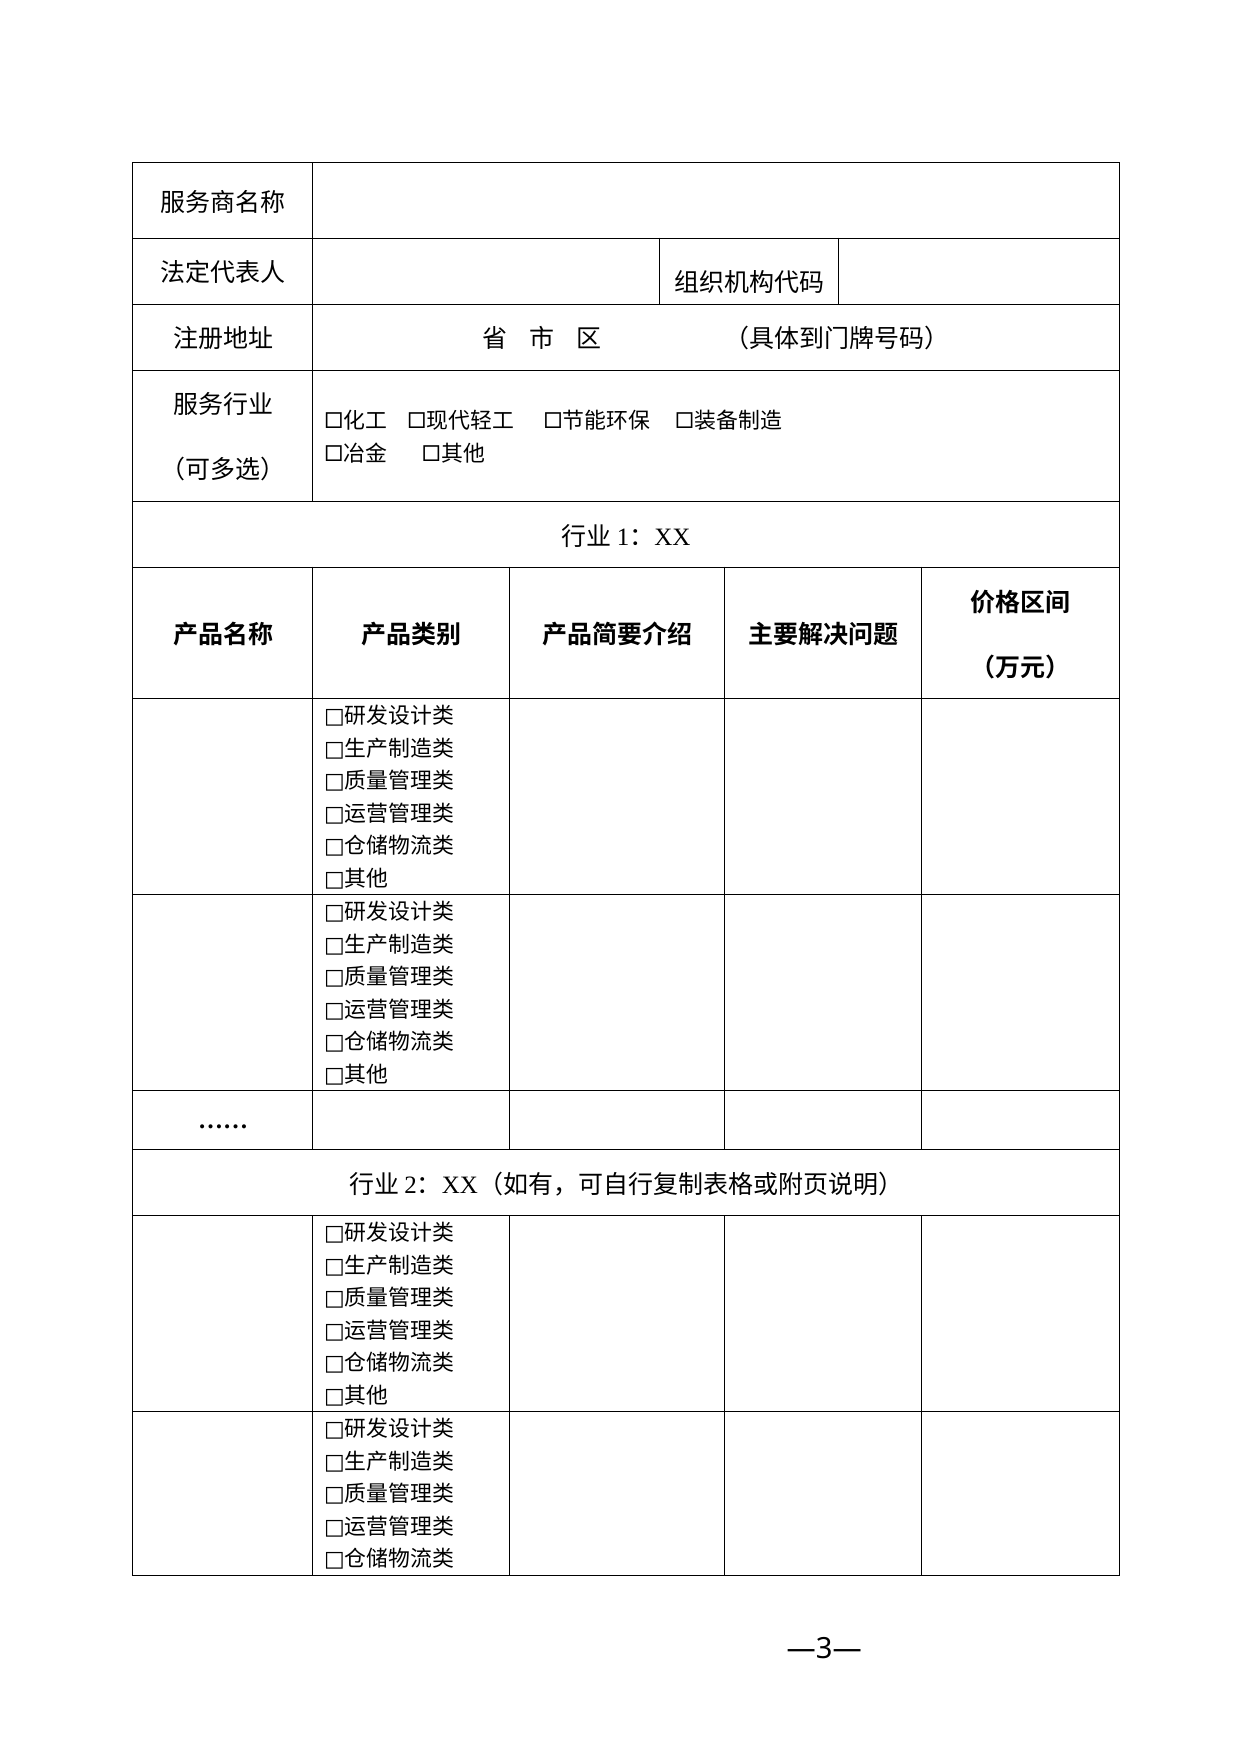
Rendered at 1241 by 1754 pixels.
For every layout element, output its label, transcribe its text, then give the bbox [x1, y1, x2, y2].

table_cell 化工 现代轻工 节能环保 装备制造 冶金 其他 [313, 371, 1119, 501]
table_cell □研发设计类 □生产制造类 □质量管理类 □运营管理类 □仓储物流类 □其他 [313, 699, 509, 894]
table_cell 服务行业 （可多选） [133, 371, 312, 501]
table_cell 产品名称 [133, 568, 312, 698]
table_cell [922, 699, 1119, 894]
table_cell 产品类别 [313, 568, 509, 698]
table_header [313, 163, 1119, 237]
table_cell [922, 1216, 1119, 1411]
table_cell [510, 895, 724, 1090]
table_cell 组织机构代码 [660, 239, 838, 303]
table_cell [510, 1216, 724, 1411]
table_cell [725, 699, 921, 894]
table_cell [133, 1216, 312, 1411]
table_cell [313, 239, 659, 303]
table_cell 法定代表人 [133, 239, 312, 303]
table_cell [133, 895, 312, 1090]
table_cell [725, 895, 921, 1090]
table_cell 省 市 区 （具体到门牌号码） [313, 305, 1119, 369]
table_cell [313, 1412, 509, 1574]
table_cell 价格区间 （万元） [922, 568, 1119, 698]
table_cell …… [133, 1091, 312, 1149]
table_cell 产品简要介绍 [510, 568, 724, 698]
table_cell [725, 1216, 921, 1411]
table_cell 行业2：XX（如有，可自行复制表格或附页说明） [133, 1150, 1119, 1215]
table_cell [510, 1412, 724, 1574]
table_cell [313, 1091, 509, 1149]
table_cell [133, 699, 312, 894]
table_cell [510, 699, 724, 894]
table_cell □研发设计类 □生产制造类 □质量管理类 □运营管理类 □仓储物流类 □其他 [313, 1216, 509, 1411]
table_cell [725, 1091, 921, 1149]
table_cell [725, 1412, 921, 1574]
table_cell 行业1：XX [133, 502, 1119, 567]
table_cell [839, 239, 1119, 303]
table_cell 注册地址 [133, 305, 312, 369]
table_cell 主要解决问题 [725, 568, 921, 698]
table_cell [133, 1412, 312, 1574]
table_header 服务商名称 [133, 163, 312, 237]
table_cell [922, 1412, 1119, 1574]
table_cell □研发设计类 □生产制造类 □质量管理类 □运营管理类 □仓储物流类 □其他 [313, 895, 509, 1090]
table_cell [922, 1091, 1119, 1149]
table_cell [510, 1091, 724, 1149]
table_cell [922, 895, 1119, 1090]
